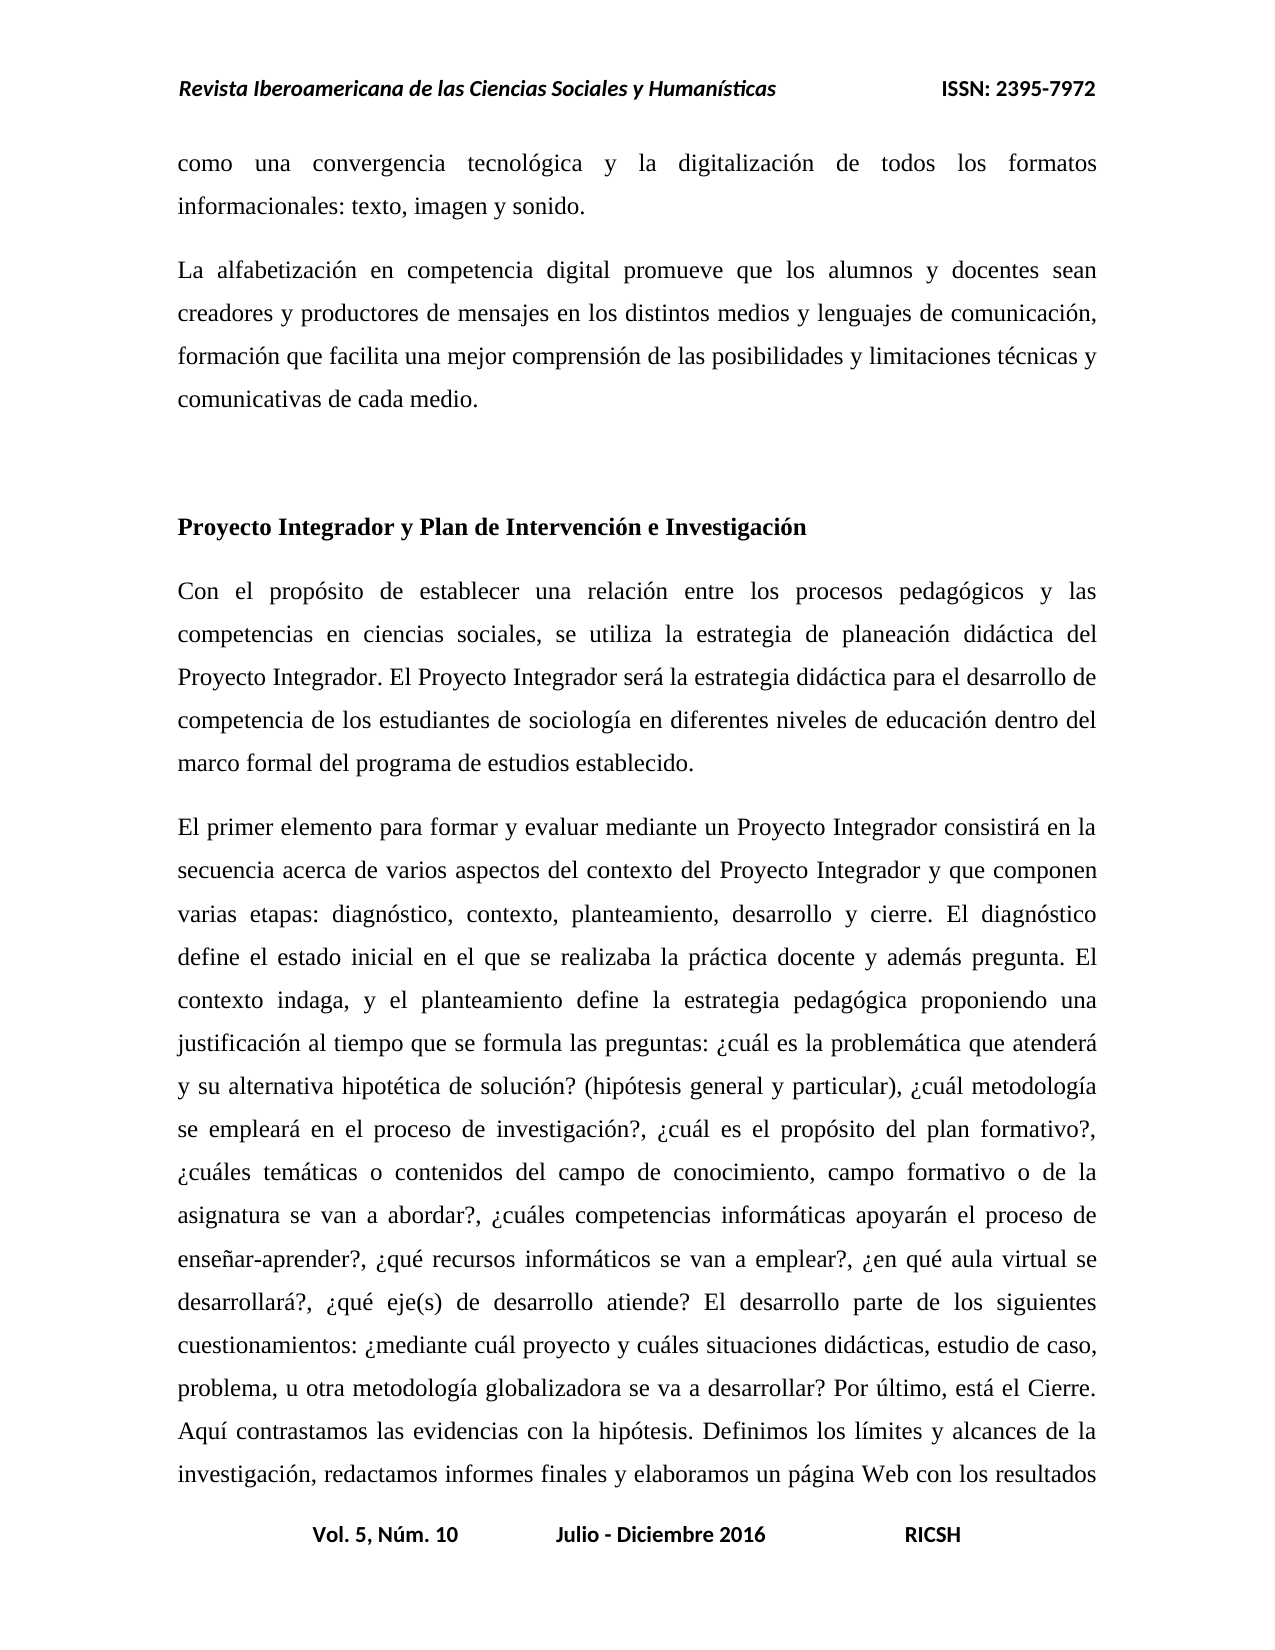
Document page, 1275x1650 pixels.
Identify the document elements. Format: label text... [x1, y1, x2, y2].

text Con el propósito de establecer una relación entre los procesos pedagógicos y las competencias en ciencias sociales, se utiliza la estrategia de planeación didáctica del Proyecto Integrador. El Proyecto Integrador será la estrategia didáctica para el desarrollo de competencia de los estudiantes de sociología en diferentes niveles de educación dentro del marco formal del programa de estudios establecido. [177, 576, 1098, 777]
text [177, 148, 1098, 219]
text La alfabetización en competencia digital promueve que los alumnos y docentes sean creadores y productores de mensajes en los distintos medios y lenguajes de comunicación, formación que facilita una mejor comprensión de las posibilidades y limitaciones técnicas y comunicativas de cada medio. [177, 255, 1098, 413]
text Proyecto Integrador y Plan de Intervención e Investigación [177, 512, 1098, 541]
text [177, 812, 1098, 1488]
